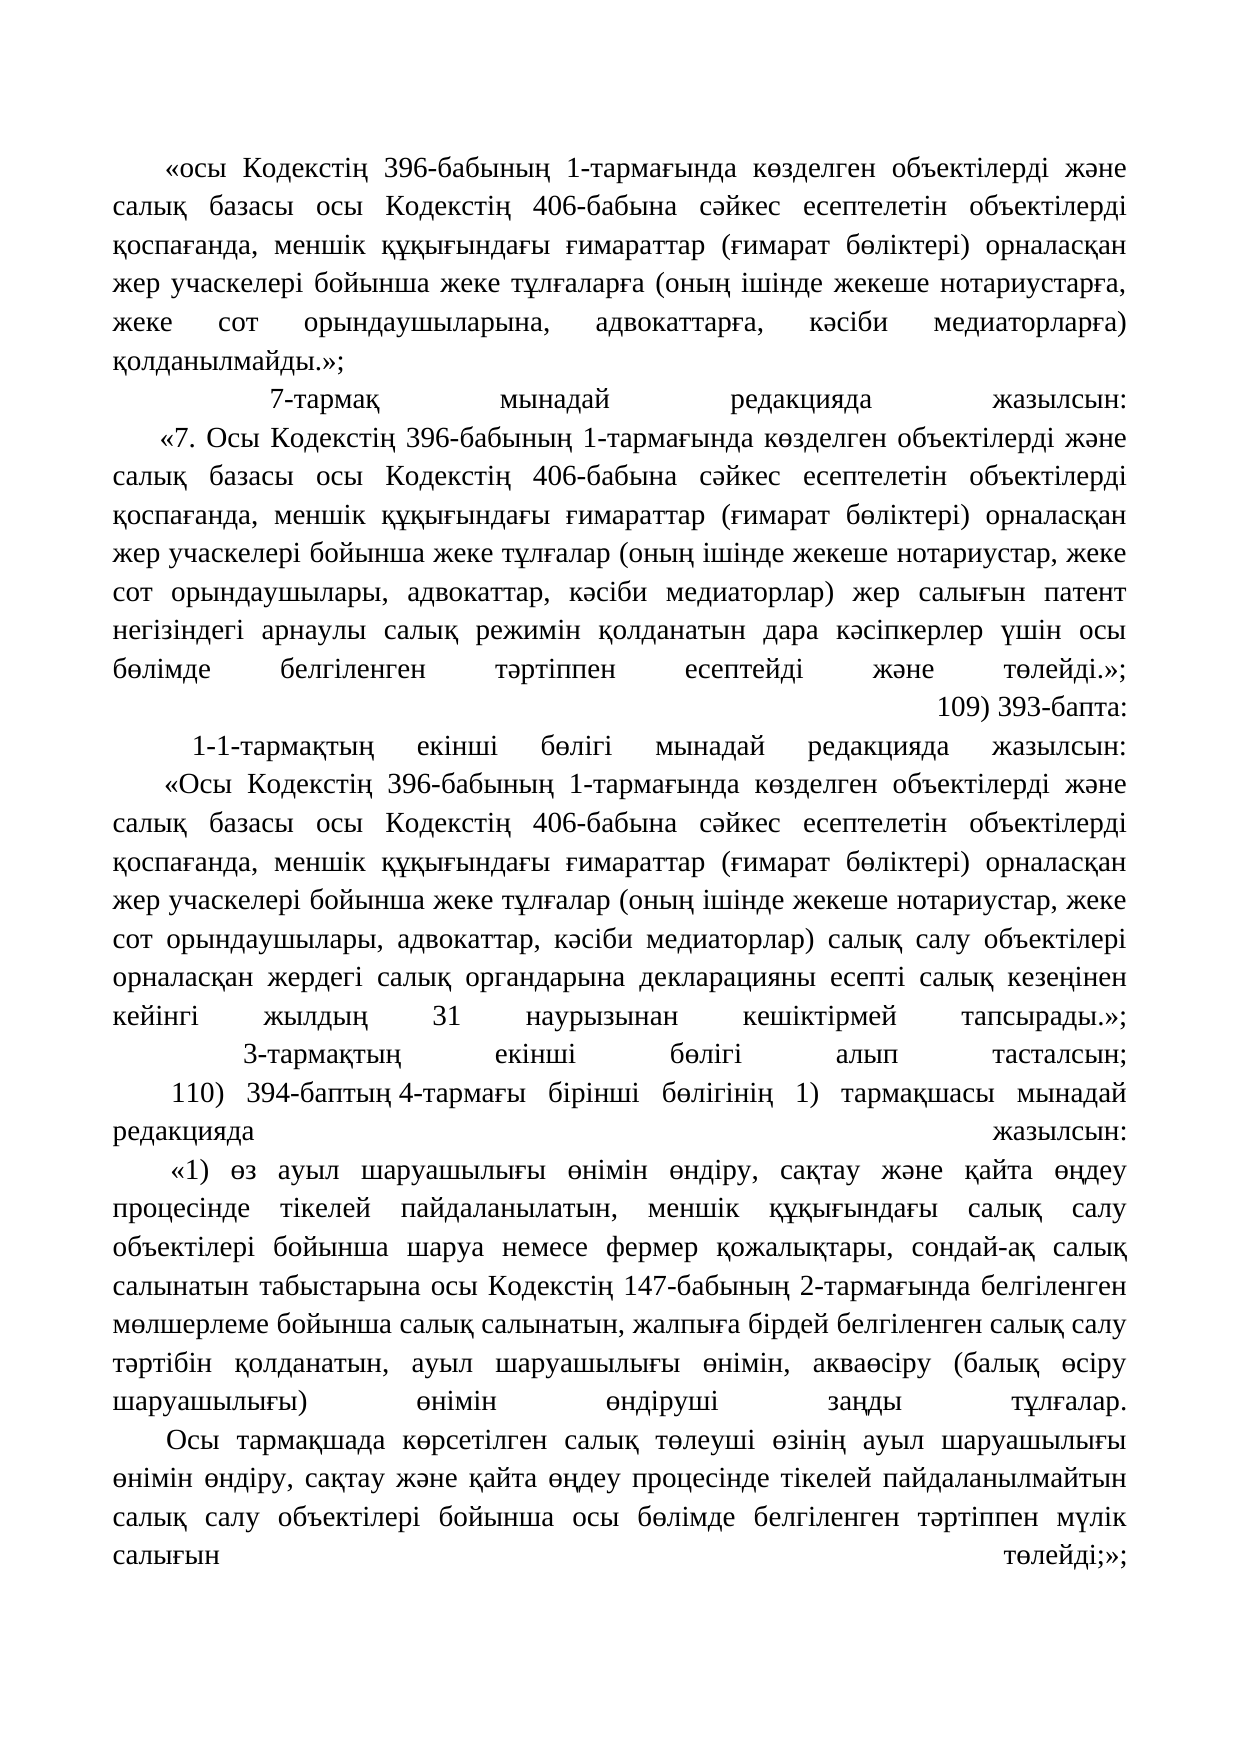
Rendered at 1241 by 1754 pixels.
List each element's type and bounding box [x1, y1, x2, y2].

text [112, 150, 1128, 1571]
